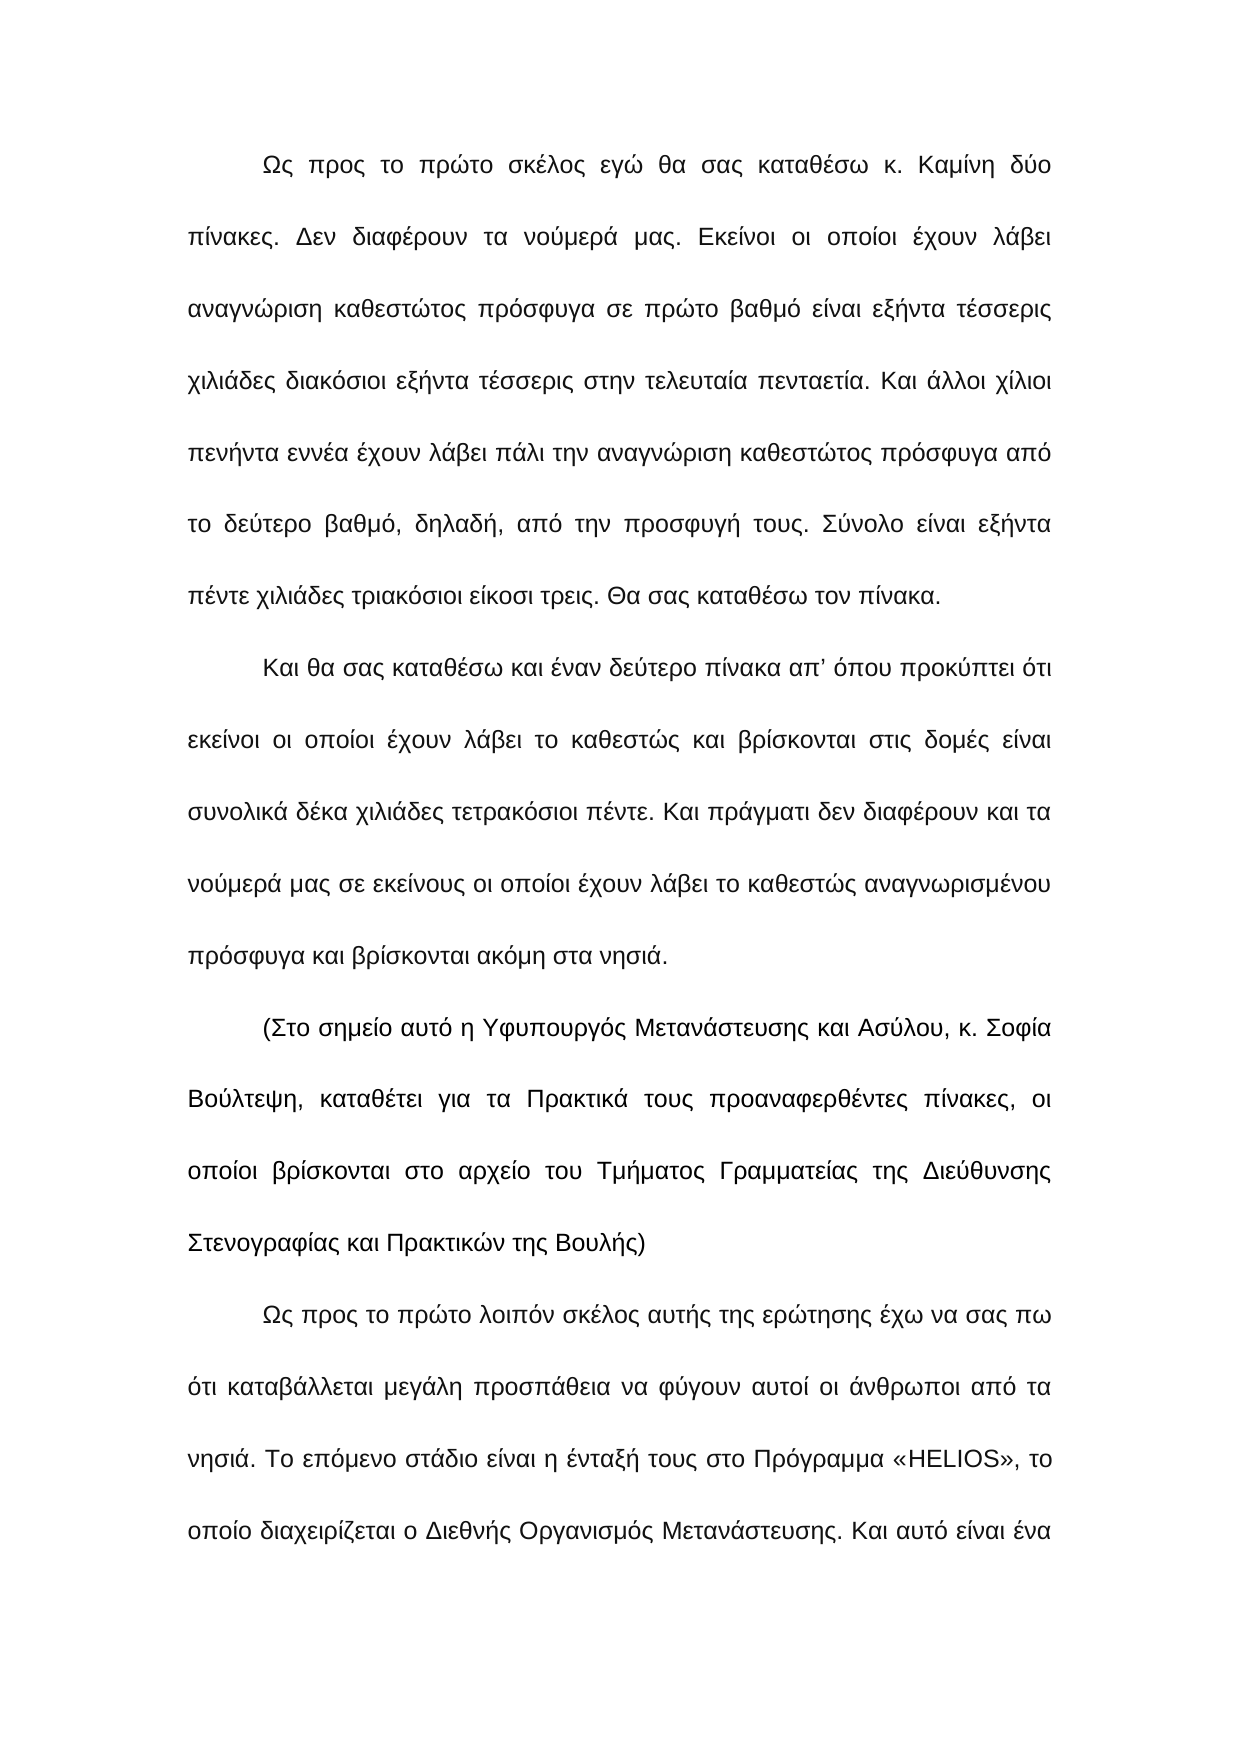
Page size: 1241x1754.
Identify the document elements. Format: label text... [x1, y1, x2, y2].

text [187, 1300, 1053, 1544]
text Ως προς το πρώτο σκέλος εγώ θα σας καταθέσω κ. Καμίνη δύο πίνακες. Δεν διαφέρουν τα νούμερά μας. Εκείνοι οι οποίοι έχουν λάβει αναγνώριση καθεστώτος πρόσφυγα σε πρώτο βαθμό είναι εξήντα τέσσερις χιλιάδες διακόσιοι εξήντα τέσσερις στην τελευταία πενταετία. Και άλλοι χίλιοι πενήντα εννέα έχουν λάβει πάλι την αναγνώριση καθεστώτος πρόσφυγα από το δεύτερο βαθμό, δηλαδή, από την προσφυγή τους. Σύνολο είναι εξήντα πέντε χιλιάδες τριακόσιοι είκοσι τρεις. Θα σας καταθέσω τον πίνακα. [187, 150, 1053, 610]
text Και θα σας καταθέσω και έναν δεύτερο πίνακα απ’ όπου προκύπτει ότι εκείνοι οι οποίοι έχουν λάβει το καθεστώς και βρίσκονται στις δομές είναι συνολικά δέκα χιλιάδες τετρακόσιοι πέντε. Και πράγματι δεν διαφέρουν και τα νούμερά μας σε εκείνους οι οποίοι έχουν λάβει το καθεστώς αναγνωρισμένου πρόσφυγα και βρίσκονται ακόμη στα νησιά. [187, 653, 1053, 969]
text (Στο σημείο αυτό η Υφυπουργός Μετανάστευσης και Ασύλου, κ. Σοφία Βούλτεψη, καταθέτει για τα Πρακτικά τους προαναφερθέντες πίνακες, οι οποίοι βρίσκονται στο αρχείο του Τμήματος Γραμματείας της Διεύθυνσης Στενογραφίας και Πρακτικών της Βουλής) [187, 1012, 1053, 1257]
